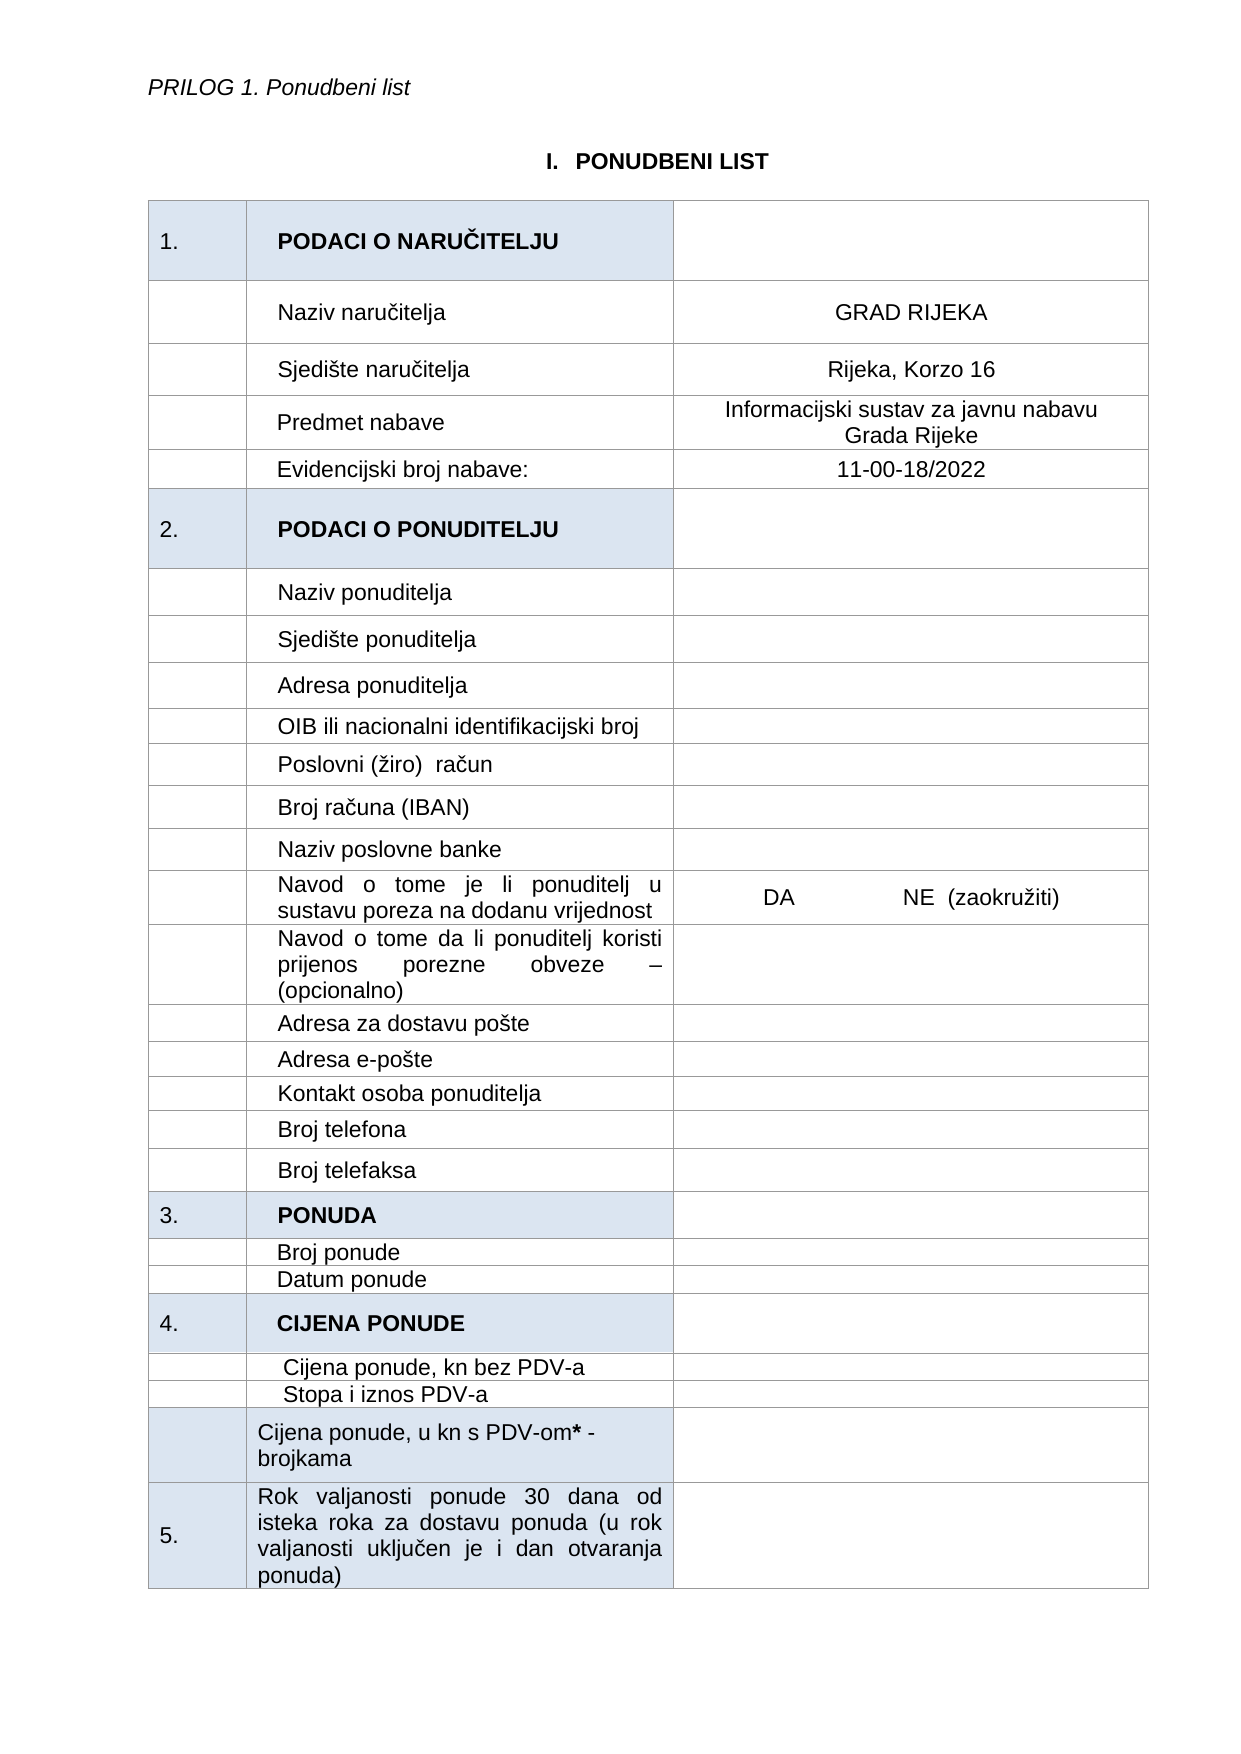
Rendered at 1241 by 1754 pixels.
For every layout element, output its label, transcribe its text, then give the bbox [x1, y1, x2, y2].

table_cell Naziv poslovne banke [247, 829, 673, 870]
table_cell Adresa e-pošte [247, 1042, 673, 1076]
table_cell [149, 396, 246, 449]
table_cell [149, 281, 246, 342]
table_cell Datum ponude [247, 1266, 673, 1292]
table_cell Broj telefaksa [247, 1149, 673, 1191]
table_cell 4. [149, 1294, 246, 1352]
table_cell [674, 1354, 1148, 1380]
table_cell Rok valjanosti ponude 30 dana od isteka roka za dostavu ponuda (u rok valjanosti uključen je i dan otvaranja ponuda) [247, 1483, 673, 1588]
table_cell [149, 1408, 246, 1482]
table_cell Kontakt osoba ponuditelja [247, 1077, 673, 1110]
table_cell [674, 616, 1148, 662]
table_cell Sjedište ponuditelja [247, 616, 673, 662]
table_cell Broj telefona [247, 1111, 673, 1148]
table_cell [149, 1266, 246, 1292]
table_cell [149, 450, 246, 488]
table_cell 2. [149, 489, 246, 568]
table_cell [149, 709, 246, 743]
table_cell [674, 1483, 1148, 1588]
table_cell [674, 1077, 1148, 1110]
list PONUDBENI LIST [221, 148, 1093, 174]
table_cell [149, 1149, 246, 1191]
table_cell Cijena ponude, u kn s PDV-om* - brojkama [247, 1408, 673, 1482]
table_cell CIJENA PONUDE [247, 1294, 673, 1352]
table_header 1. [149, 201, 246, 280]
table_cell [674, 829, 1148, 870]
table_cell DA NE (zaokružiti) [674, 871, 1148, 924]
table_cell [674, 709, 1148, 743]
table_cell [674, 1381, 1148, 1407]
table_cell Naziv naručitelja [247, 281, 673, 342]
table_cell Naziv ponuditelja [247, 569, 673, 615]
table_cell [674, 744, 1148, 785]
table_cell [674, 1266, 1148, 1292]
table_cell [674, 1042, 1148, 1076]
table_cell [674, 1005, 1148, 1041]
table_cell [149, 1077, 246, 1110]
table_cell Poslovni (žiro) račun [247, 744, 673, 785]
table_cell [674, 1149, 1148, 1191]
table_cell Stopa i iznos PDV-a [247, 1381, 673, 1407]
table_cell [674, 1111, 1148, 1148]
table_header [674, 201, 1148, 280]
table_cell GRAD RIJEKA [674, 281, 1148, 342]
table_cell [674, 1239, 1148, 1265]
table_cell [674, 786, 1148, 828]
table_cell [149, 1381, 246, 1407]
table_cell [149, 1042, 246, 1076]
table_cell Cijena ponude, kn bez PDV-a [247, 1354, 673, 1380]
table_cell [674, 1192, 1148, 1238]
table_cell Informacijski sustav za javnu nabavu Grada Rijeke [674, 396, 1148, 449]
table_cell Navod o tome da li ponuditelj koristi prijenos porezne obveze – (opcionalno) [247, 925, 673, 1004]
table_cell PODACI O PONUDITELJU [247, 489, 673, 568]
table_cell Rijeka, Korzo 16 [674, 344, 1148, 395]
table_cell Evidencijski broj nabave: [247, 450, 673, 488]
table_cell [149, 616, 246, 662]
table_cell OIB ili nacionalni identifikacijski broj [247, 709, 673, 743]
table_cell Broj računa (IBAN) [247, 786, 673, 828]
table_cell [149, 344, 246, 395]
table_cell Navod o tome je li ponuditelj u sustavu poreza na dodanu vrijednost [247, 871, 673, 924]
table_cell Adresa za dostavu pošte [247, 1005, 673, 1041]
table_cell [149, 925, 246, 1004]
table_cell [149, 829, 246, 870]
table_cell [674, 663, 1148, 708]
table_cell [149, 569, 246, 615]
table_cell [149, 1354, 246, 1380]
table_cell Predmet nabave [247, 396, 673, 449]
table_cell [149, 1239, 246, 1265]
table_cell [149, 786, 246, 828]
table_cell [674, 569, 1148, 615]
table_cell [674, 925, 1148, 1004]
table_cell PONUDA [247, 1192, 673, 1238]
table_cell 11-00-18/2022 [674, 450, 1148, 488]
table_cell [149, 871, 246, 924]
table_cell Sjedište naručitelja [247, 344, 673, 395]
table_cell [674, 489, 1148, 568]
table_cell [674, 1294, 1148, 1352]
table_header PODACI O NARUČITELJU [247, 201, 673, 280]
table_cell [149, 663, 246, 708]
table_cell [149, 1005, 246, 1041]
table_cell Broj ponude [247, 1239, 673, 1265]
table_cell 5. [149, 1483, 246, 1588]
table_cell [149, 744, 246, 785]
table_cell [149, 1111, 246, 1148]
table_cell [674, 1408, 1148, 1482]
table_cell Adresa ponuditelja [247, 663, 673, 708]
table_cell 3. [149, 1192, 246, 1238]
